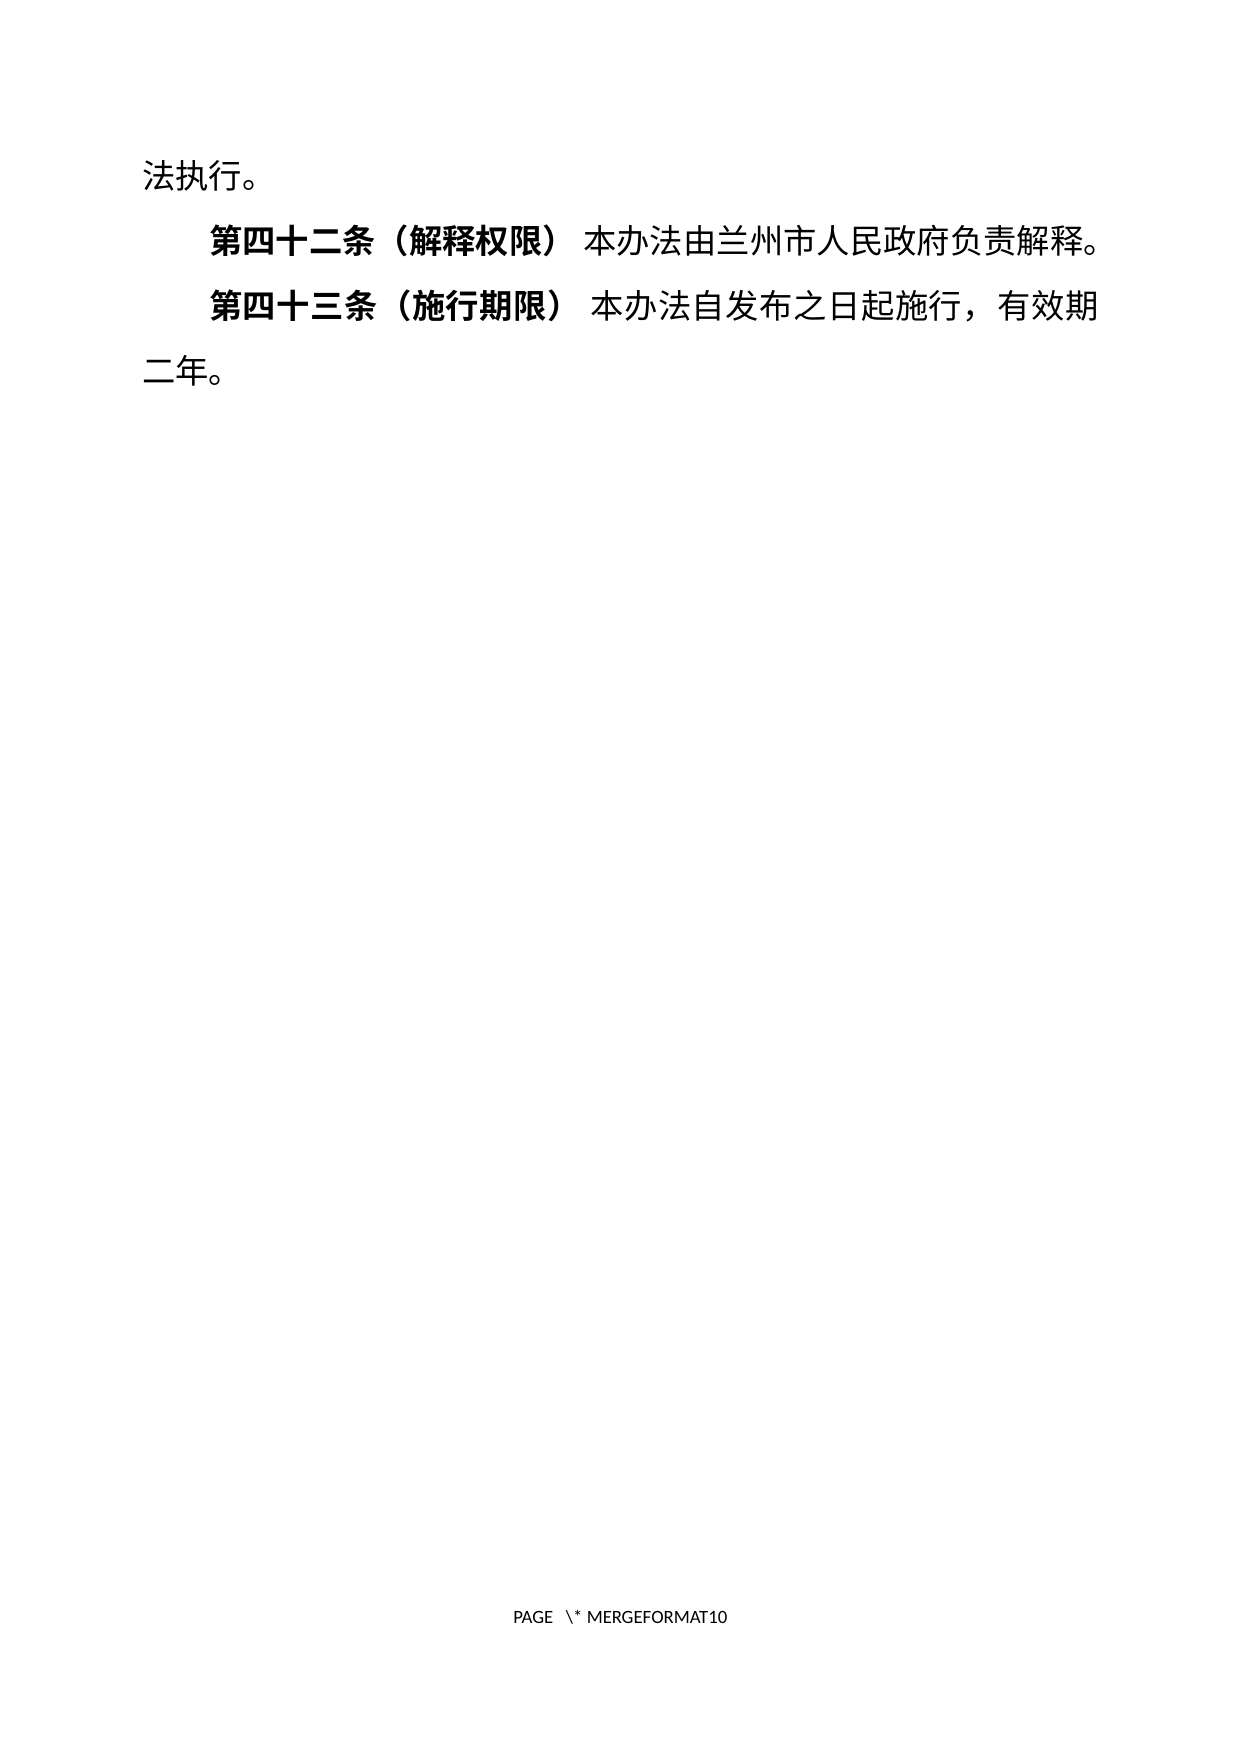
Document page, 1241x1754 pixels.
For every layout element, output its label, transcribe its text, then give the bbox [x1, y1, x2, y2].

text 第四十二条（解释权限） 本办法由兰州市人民政府负责解释。 [142, 207, 1098, 272]
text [142, 142, 1098, 207]
text 第四十三条（施行期限） 本办法自发布之日起施行，有效期二年。 [142, 272, 1098, 402]
